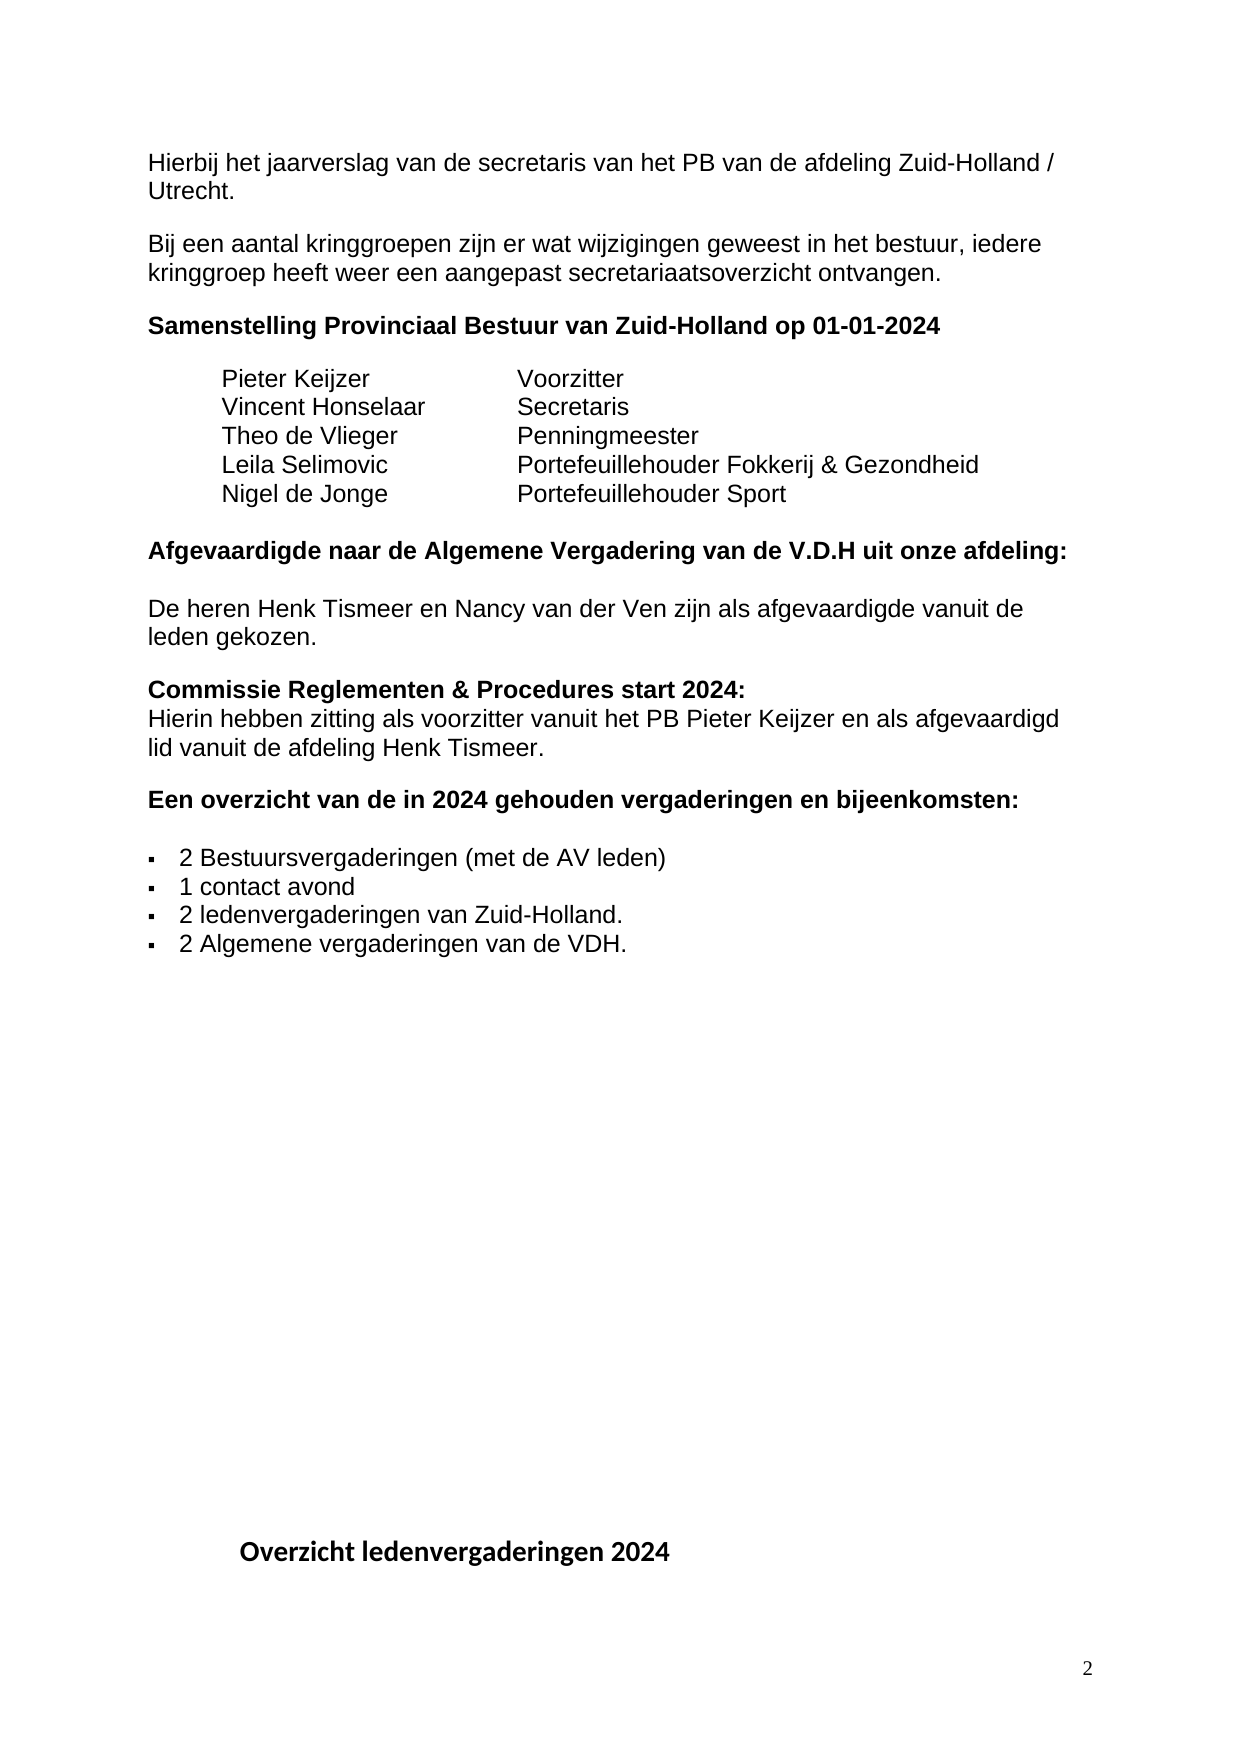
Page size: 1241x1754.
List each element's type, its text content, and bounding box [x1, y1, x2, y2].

list 2 ledenvergaderingen van Zuid-Holland. [148, 900, 1093, 929]
text Hierin hebben zitting als voorzitter vanuit het PB Pieter Keijzer en als afgevaardigd lid vanuit de afdeling Henk Tismeer. [148, 704, 1093, 785]
text De heren Henk Tismeer en Nancy van der Ven zijn als afgevaardigde vanuit de leden gekozen. [148, 593, 1093, 651]
list 1 contact avond [148, 872, 1093, 900]
list 2 Bestuursvergaderingen (met de AV leden) [148, 843, 1093, 872]
text Een overzicht van de in 2024 gehouden vergaderingen en bijeenkomsten: [148, 785, 1093, 814]
text Bij een aantal kringgroepen zijn er wat wijzigingen geweest in het bestuur, iedere kringgroep heeft weer een aangepast secretariaatsoverzicht ontvangen. [148, 229, 1093, 287]
text Pieter Keijzer Voorzitter [148, 363, 1093, 392]
text Commissie Reglementen & Procedures start 2024: [148, 675, 1093, 704]
text Vincent Honselaar Secretaris [148, 392, 1093, 421]
list 2 Algemene vergaderingen van de VDH. [148, 929, 1093, 958]
text Afgevaardigde naar de Algemene Vergadering van de V.D.H uit onze afdeling: [148, 536, 1093, 565]
text Overzicht ledenvergaderingen 2024 [148, 1533, 1093, 1568]
subtitle Leila Selimovic Portefeuillehouder Fokkerij & Gezondheid [148, 450, 1093, 478]
text Hierbij het jaarverslag van de secretaris van het PB van de afdeling Zuid-Holland / Utrecht. [148, 148, 1093, 205]
text Theo de Vlieger Penningmeester [148, 421, 1093, 450]
text Nigel de Jonge Portefeuillehouder Sport [148, 478, 1093, 507]
text Samenstelling Provinciaal Bestuur van Zuid-Holland op 01-01-2024 [148, 311, 1093, 339]
